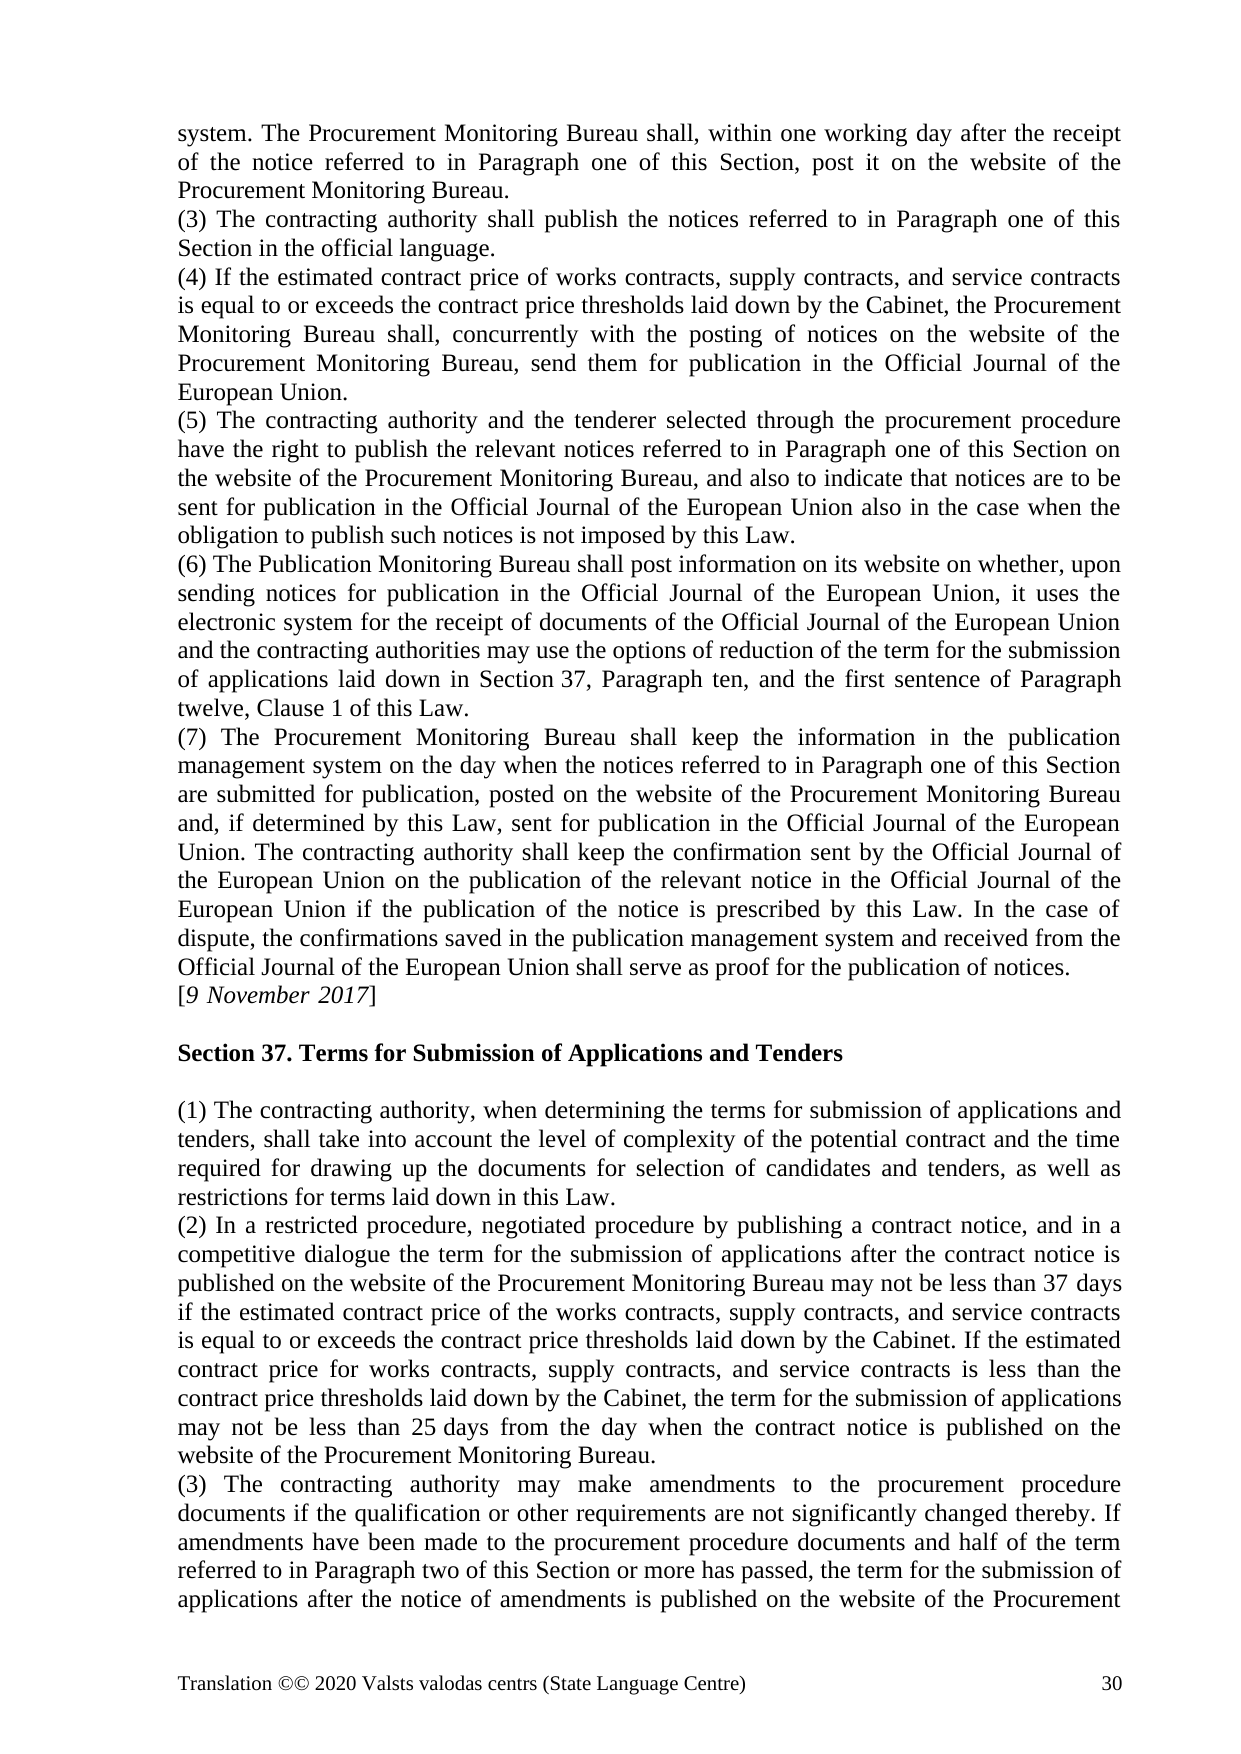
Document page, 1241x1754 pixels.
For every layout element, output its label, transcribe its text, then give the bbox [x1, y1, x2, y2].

text (6) The Publication Monitoring Bureau shall post information on its website on whether, upon sending notices for publication in the Official Journal of the European Union, it uses the electronic system for the receipt of documents of the Official Journal of the European Union and the contracting authorities may use the options of reduction of the term for the submission of applications laid down in Section 37, Paragraph ten, and the first sentence of Paragraph twelve, Clause 1 of this Law. [177, 549, 1122, 722]
text (3) The contracting authority shall publish the notices referred to in Paragraph one of this Section in the official language. [177, 204, 1122, 262]
text (2) In a restricted procedure, negotiated procedure by publishing a contract notice, and in a competitive dialogue the term for the submission of applications after the contract notice is published on the website of the Procurement Monitoring Bureau may not be less than 37 days if the estimated contract price of the works contracts, supply contracts, and service contracts is equal to or exceeds the contract price thresholds laid down by the Cabinet. If the estimated contract price for works contracts, supply contracts, and service contracts is less than the contract price thresholds laid down by the Cabinet, the term for the submission of applications may not be less than 25 days from the day when the contract notice is published on the website of the Procurement Monitoring Bureau. [177, 1211, 1122, 1469]
text (7) The Procurement Monitoring Bureau shall keep the information in the publication management system on the day when the notices referred to in Paragraph one of this Section are submitted for publication, posted on the website of the Procurement Monitoring Bureau and, if determined by this Law, sent for publication in the Official Journal of the European Union. The contracting authority shall keep the confirmation sent by the Official Journal of the European Union on the publication of the relevant notice in the Official Journal of the European Union if the publication of the notice is prescribed by this Law. In the case of dispute, the confirmations saved in the publication management system and received from the Official Journal of the European Union shall serve as proof for the publication of notices. [177, 722, 1122, 981]
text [177, 118, 1122, 204]
text (1) The contracting authority, when determining the terms for submission of applications and tenders, shall take into account the level of complexity of the potential contract and the time required for drawing up the documents for selection of candidates and tenders, as well as restrictions for terms laid down in this Law. [177, 1096, 1122, 1211]
text [9 November 2017] [177, 981, 1122, 1009]
text (5) The contracting authority and the tenderer selected through the procurement procedure have the right to publish the relevant notices referred to in Paragraph one of this Section on the website of the Procurement Monitoring Bureau, and also to indicate that notices are to be sent for publication in the Official Journal of the European Union also in the case when the obligation to publish such notices is not imposed by this Law. [177, 406, 1122, 549]
text (4) If the estimated contract price of works contracts, supply contracts, and service contracts is equal to or exceeds the contract price thresholds laid down by the Cabinet, the Procurement Monitoring Bureau shall, concurrently with the posting of notices on the website of the Procurement Monitoring Bureau, send them for publication in the Official Journal of the European Union. [177, 262, 1122, 406]
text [177, 1469, 1122, 1613]
text Section 37. Terms for Submission of Applications and Tenders [177, 1038, 1122, 1067]
